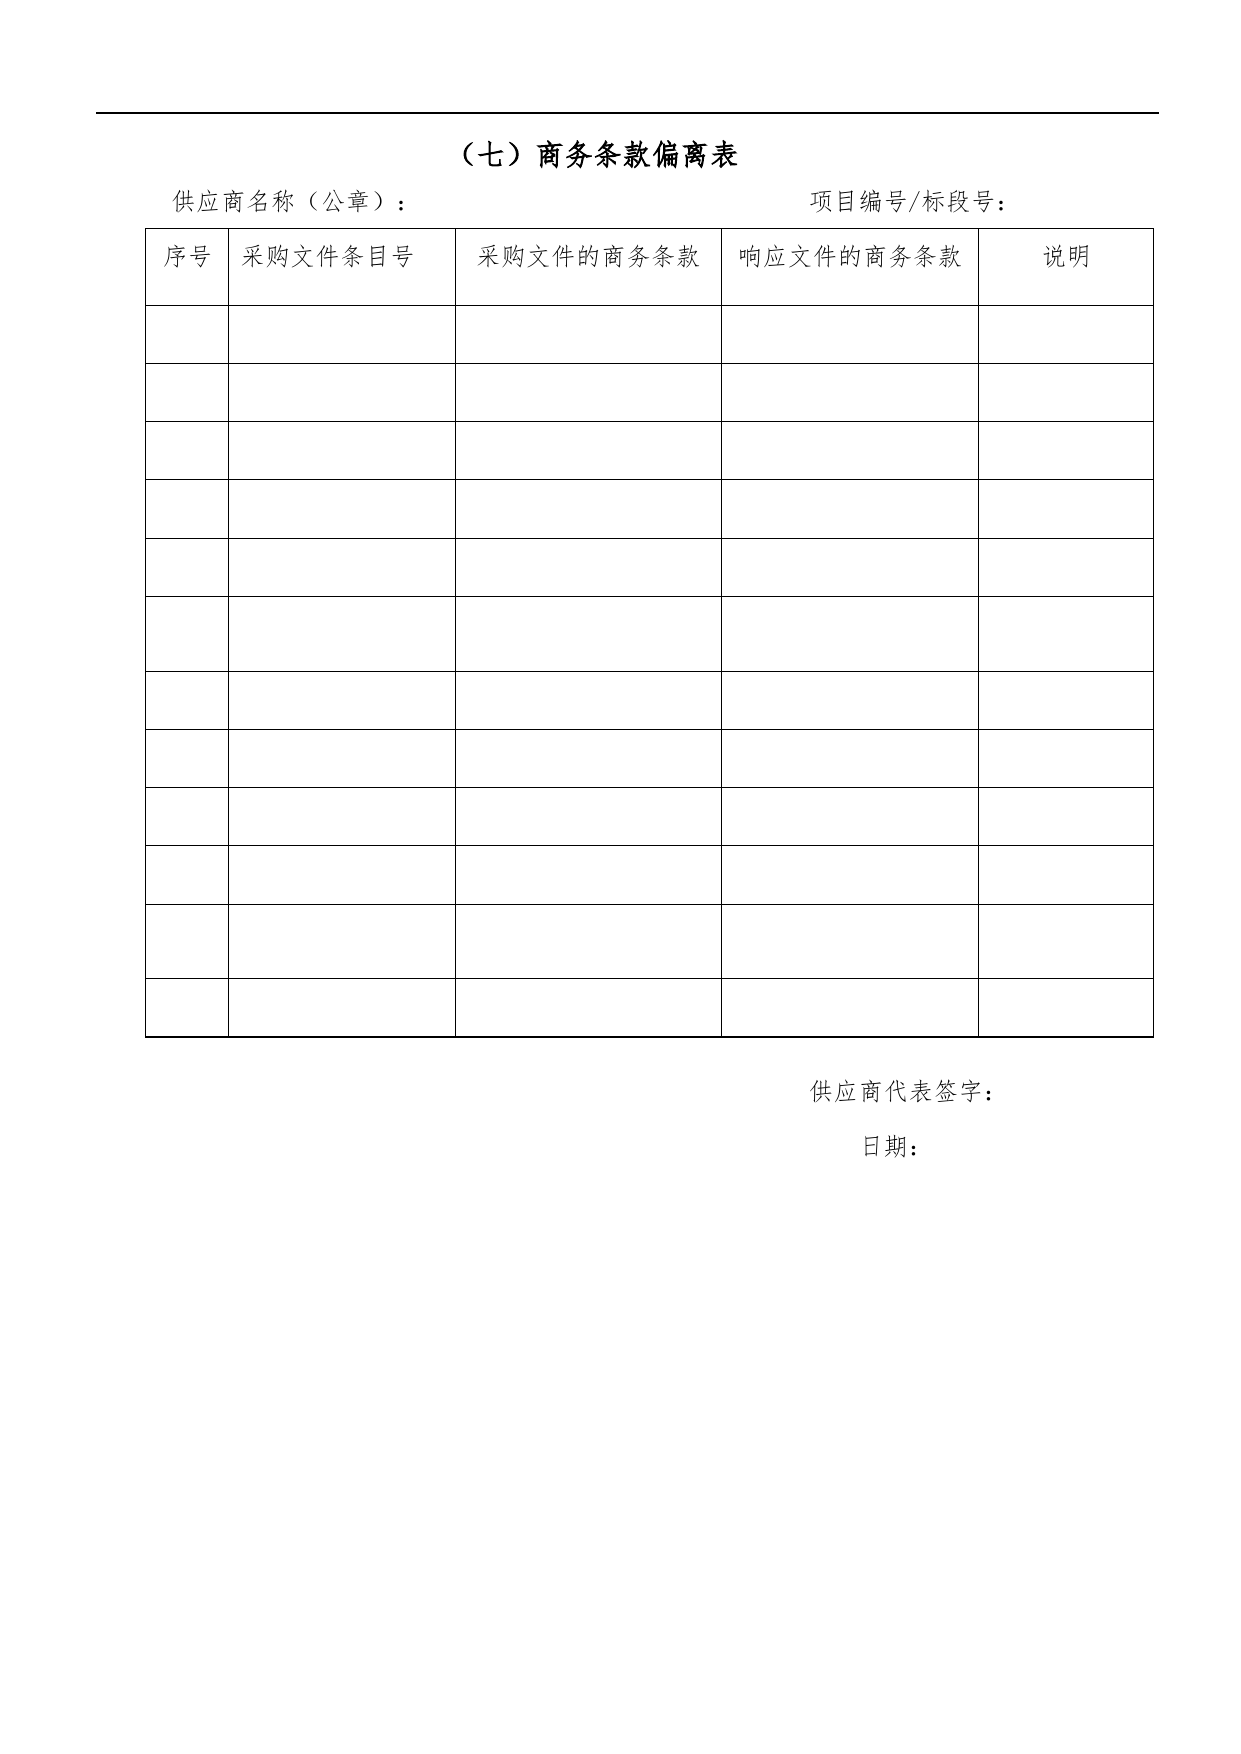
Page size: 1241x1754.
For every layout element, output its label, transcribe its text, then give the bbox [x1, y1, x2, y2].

table_cell [229, 846, 455, 903]
table_cell [229, 364, 455, 421]
table_cell [146, 306, 228, 363]
table_cell [979, 672, 1153, 729]
table_cell [979, 788, 1153, 845]
table_cell [456, 788, 721, 845]
table_cell [722, 422, 978, 479]
table_cell [229, 905, 455, 978]
table_cell [722, 539, 978, 596]
table_cell [146, 480, 228, 538]
table_cell [722, 905, 978, 978]
table_header 采购文件的商务条款 [456, 229, 721, 305]
table_cell [229, 539, 455, 596]
table_cell [229, 979, 455, 1036]
table_cell [979, 480, 1153, 538]
table_header 采购文件条目号 [229, 229, 455, 305]
table_cell [456, 306, 721, 363]
table_cell [229, 788, 455, 845]
table_cell [722, 730, 978, 787]
table_cell [456, 539, 721, 596]
table_cell [722, 846, 978, 903]
table_cell [979, 364, 1153, 421]
table_cell [229, 306, 455, 363]
table_cell [456, 597, 721, 671]
table_cell [229, 422, 455, 479]
text 供应商代表签字： [96, 1075, 1159, 1104]
table_cell [146, 672, 228, 729]
table_cell [456, 364, 721, 421]
table_cell [146, 422, 228, 479]
table_cell [229, 730, 455, 787]
table_cell [722, 306, 978, 363]
table_cell [456, 672, 721, 729]
table_cell [146, 364, 228, 421]
table_cell [979, 979, 1153, 1036]
table_cell [146, 905, 228, 978]
table_cell [979, 597, 1153, 671]
table_cell [722, 979, 978, 1036]
table_cell [979, 905, 1153, 978]
table_cell [229, 480, 455, 538]
table_cell [229, 672, 455, 729]
table_cell [146, 539, 228, 596]
table_cell [722, 672, 978, 729]
table_cell [146, 846, 228, 903]
table_cell [146, 979, 228, 1036]
table_cell [722, 364, 978, 421]
table_cell [979, 846, 1153, 903]
table_cell [722, 597, 978, 671]
table_cell [146, 730, 228, 787]
table_cell [456, 905, 721, 978]
table_header 说明 [979, 229, 1153, 305]
subtitle 日期： [96, 1131, 1159, 1159]
table_cell [979, 730, 1153, 787]
table_cell [722, 788, 978, 845]
table_cell [146, 788, 228, 845]
table_cell [979, 539, 1153, 596]
text （七）商务条款偏离表 [96, 135, 1159, 169]
table_cell [456, 730, 721, 787]
table_cell [229, 597, 455, 671]
table_cell [979, 422, 1153, 479]
text 供应商名称（公章）： 项目编号/标段号： [96, 185, 1159, 214]
table_header 序号 [146, 229, 228, 305]
table_cell [456, 480, 721, 538]
table_cell [456, 422, 721, 479]
table_cell [146, 597, 228, 671]
table_cell [456, 846, 721, 903]
table_cell [979, 306, 1153, 363]
table_cell [456, 979, 721, 1036]
table_header 响应文件的商务条款 [722, 229, 978, 305]
table_cell [722, 480, 978, 538]
